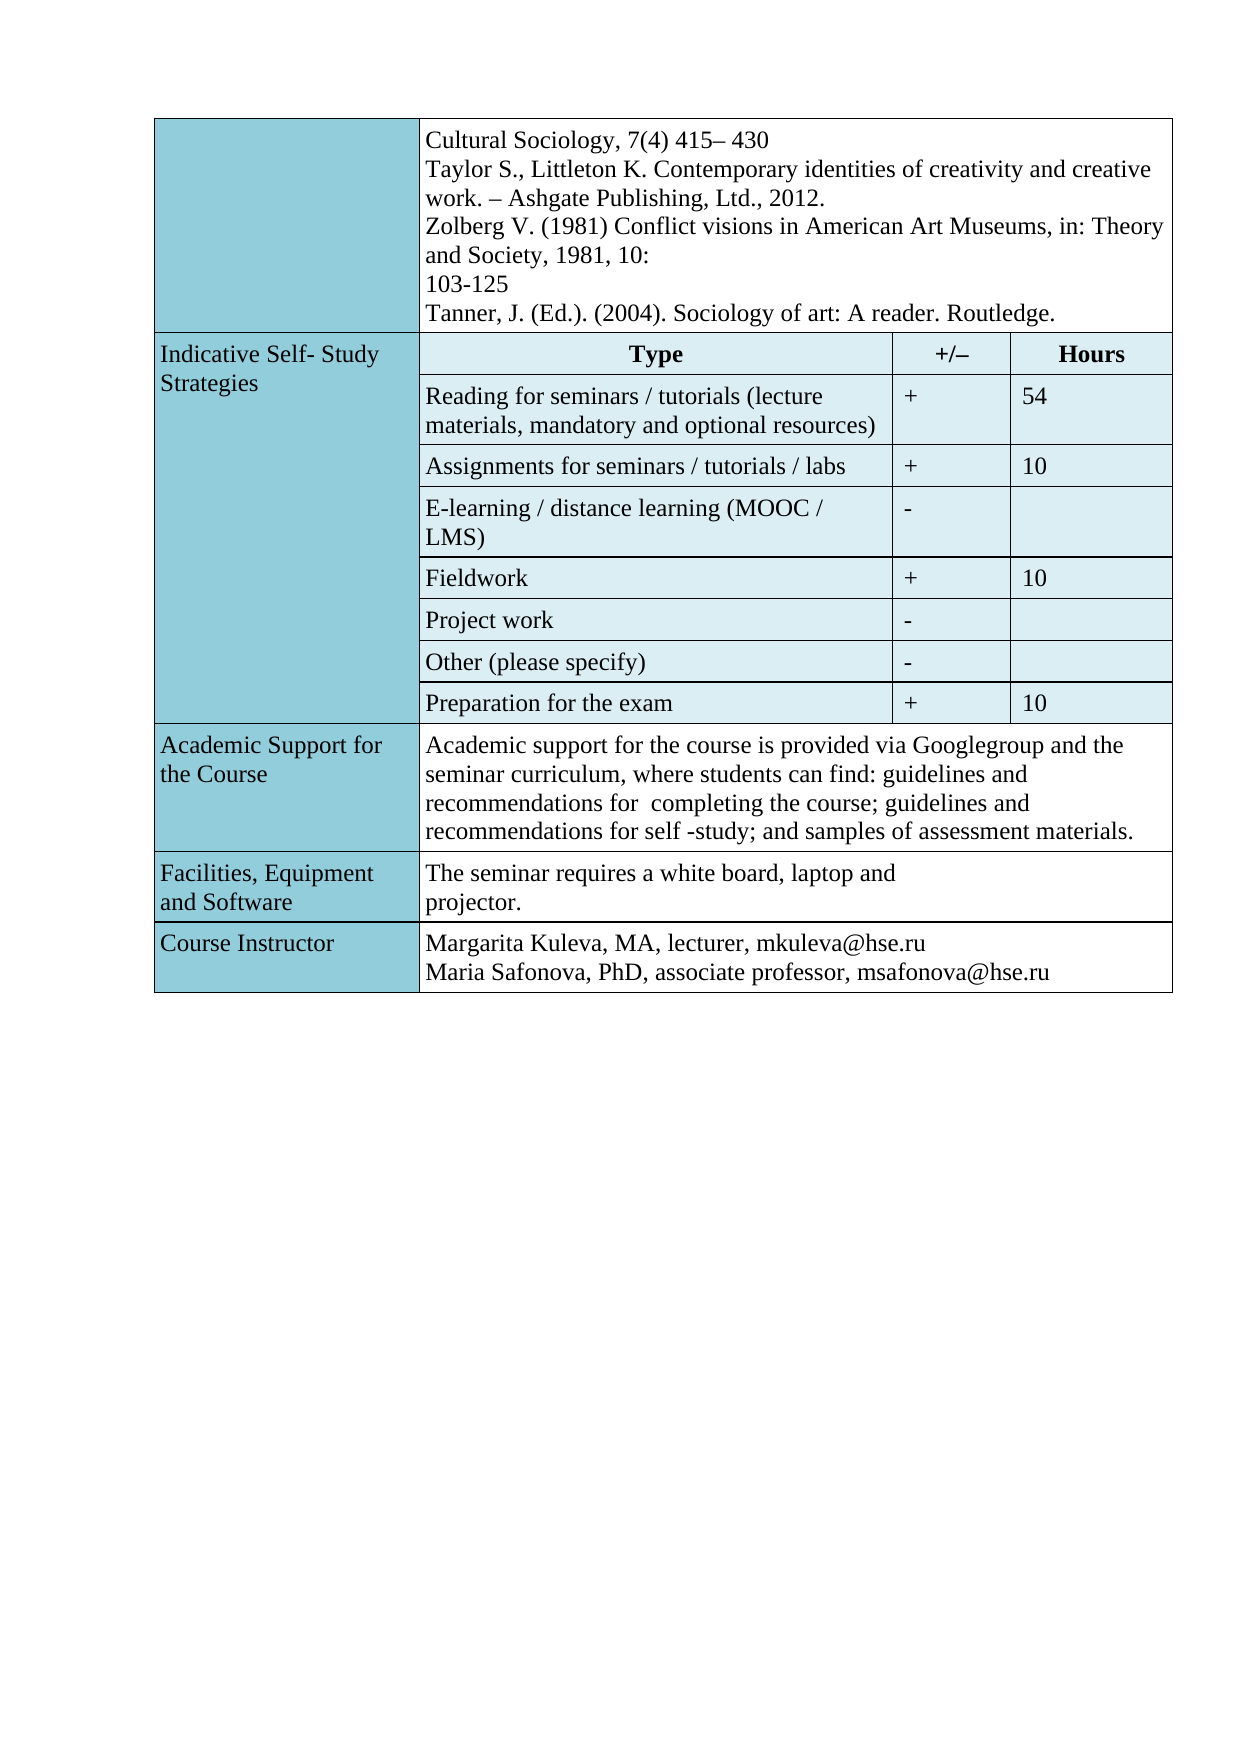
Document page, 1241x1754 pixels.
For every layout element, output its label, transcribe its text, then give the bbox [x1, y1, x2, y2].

table_cell Fieldwork [420, 558, 892, 598]
table_cell + [893, 683, 1010, 723]
table_cell Hours [1011, 333, 1172, 374]
table_cell Preparation for the exam [420, 683, 892, 723]
table_cell + [893, 445, 1010, 486]
table_cell [1011, 599, 1172, 640]
table_cell [1011, 641, 1172, 681]
table_cell Facilities, Equipment and Software [155, 852, 419, 921]
table_cell - [893, 599, 1010, 640]
table_cell Assignments for seminars / tutorials / labs [420, 445, 892, 486]
table_cell 10 [1011, 445, 1172, 486]
table_cell The seminar requires a white board, laptop and projector. [420, 852, 1172, 921]
table_cell Project work [420, 599, 892, 640]
table_cell Type [420, 333, 892, 374]
table_cell 10 [1011, 683, 1172, 723]
table_cell Course Instructor [155, 923, 419, 992]
table_cell Academic support for the course is provided via Googlegroup and the seminar curriculum, where students can find: guidelines and recommendations for completing the course; guidelines and recommendations for self -study; and samples of assessment materials. [420, 724, 1172, 851]
table_cell Reading for seminars / tutorials (lecture materials, mandatory and optional resources) [420, 375, 892, 444]
table_cell [1011, 487, 1172, 556]
table_cell 54 [1011, 375, 1172, 444]
table_cell + [893, 558, 1010, 598]
table_cell +/– [893, 333, 1010, 374]
table_cell 10 [1011, 558, 1172, 598]
table_cell - [893, 487, 1010, 556]
table_cell Academic Support for the Course [155, 724, 419, 851]
table_cell E-learning / distance learning (MOOC / LMS) [420, 487, 892, 556]
table_cell Margarita Kuleva, MA, lecturer, mkuleva@hse.ru Maria Safonova, PhD, associate professor, msafonova@hse.ru [420, 923, 1172, 992]
table_cell - [893, 641, 1010, 681]
table_cell + [893, 375, 1010, 444]
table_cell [420, 119, 1172, 332]
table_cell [155, 119, 419, 332]
table_cell Indicative Self- Study Strategies [155, 333, 419, 723]
table_cell Other (please specify) [420, 641, 892, 681]
